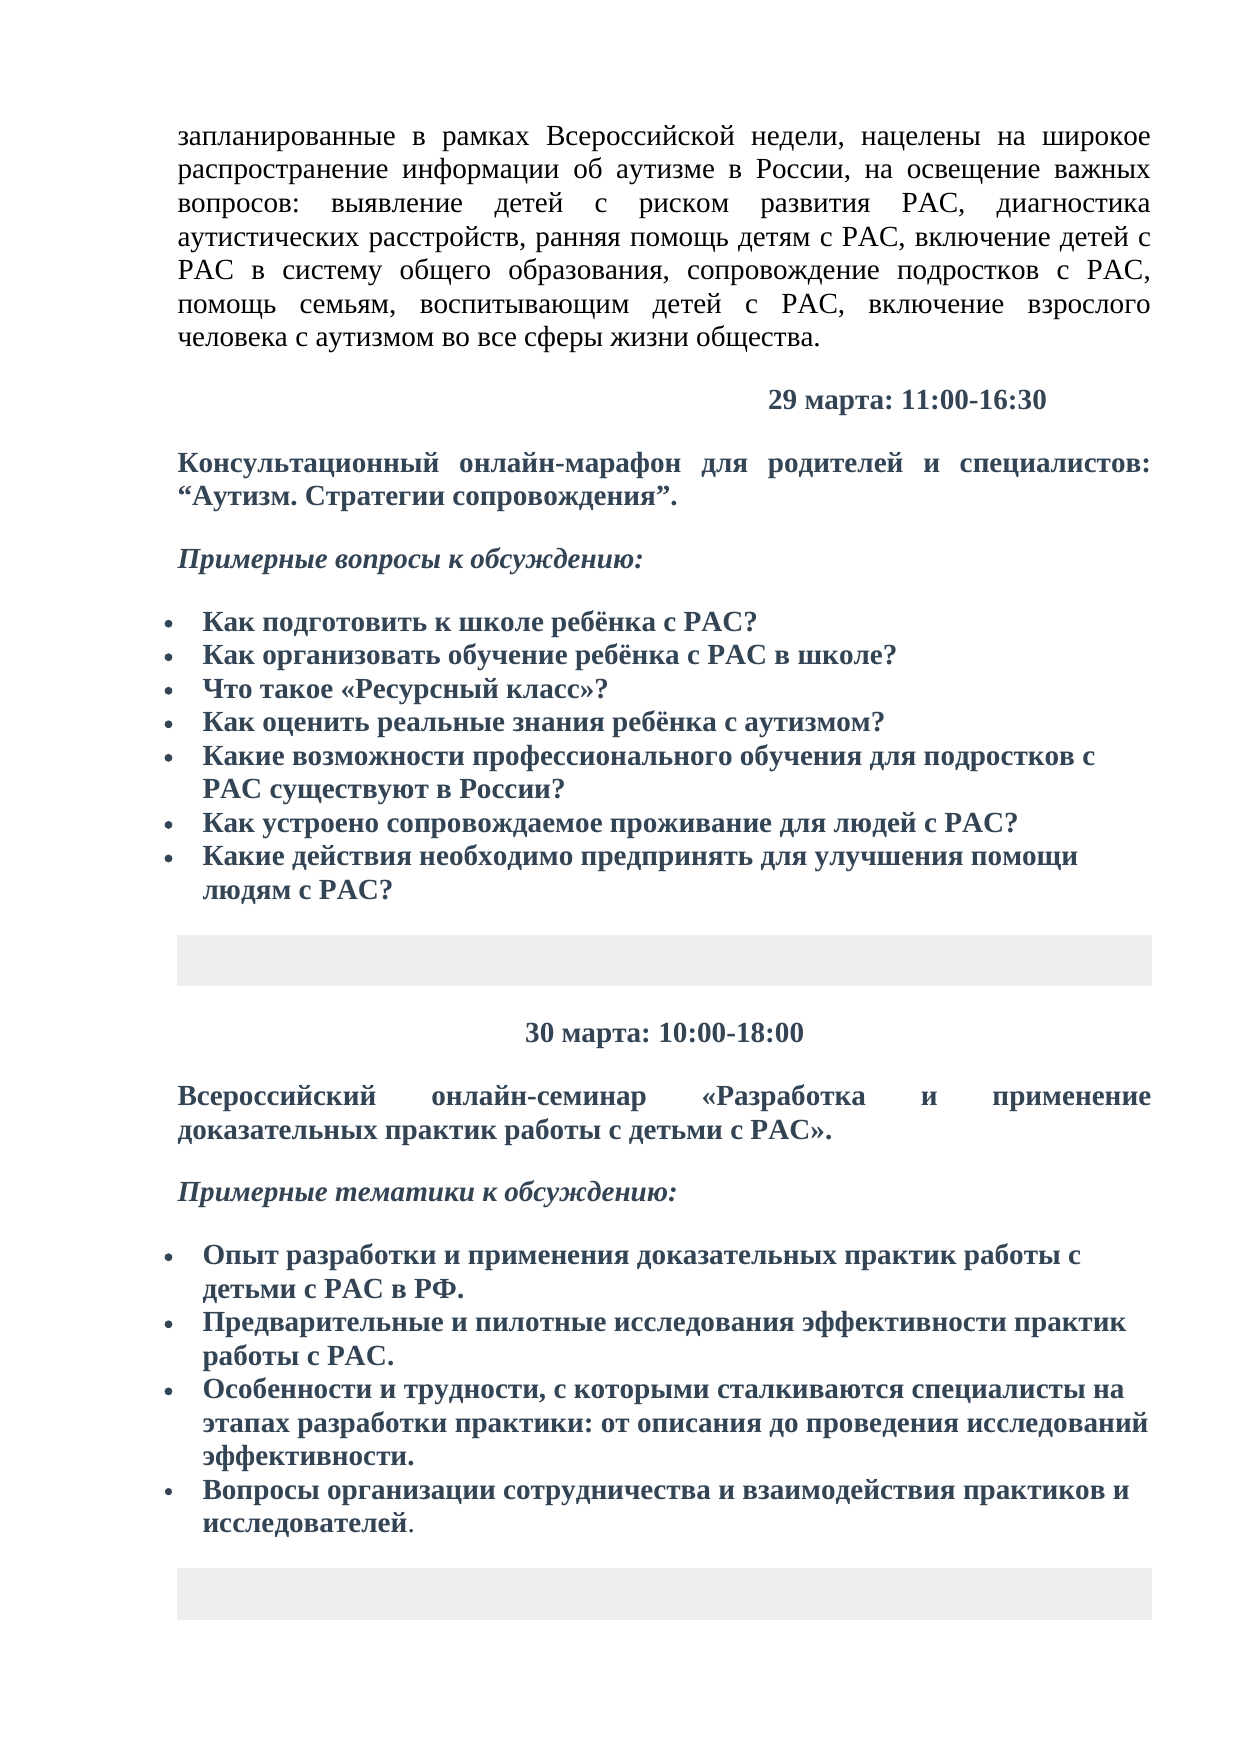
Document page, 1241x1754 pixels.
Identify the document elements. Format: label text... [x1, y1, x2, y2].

list Предварительные и пилотные исследования эффективности практик работы с РАС. [165, 1304, 1152, 1371]
text 29 марта: 11:00-16:30 [177, 382, 1152, 416]
text 30 марта: 10:00-18:00 [177, 1016, 1152, 1049]
text Всероссийский онлайн-семинар «Разработка и применение доказательных практик работы с детьми с РАС». [177, 1078, 1152, 1145]
text Консультационный онлайн-марафон для родителей и специалистов: “Аутизм. Стратегии сопровождения”. [177, 445, 1152, 512]
list Какие возможности профессионального обучения для подростков с РАС существуют в России? [165, 738, 1152, 805]
list Вопросы организации сотрудничества и взаимодействия практиков и исследователей. [165, 1472, 1152, 1539]
list Как устроено сопровождаемое проживание для людей с РАС? [165, 805, 1152, 838]
list Какие действия необходимо предпринять для улучшения помощи людям с РАС? [165, 838, 1152, 906]
list Как оценить реальные знания ребёнка с аутизмом? [165, 704, 1152, 738]
text Примерные тематики к обсуждению: [177, 1174, 1152, 1208]
list Особенности и трудности, с которыми сталкиваются специалисты на этапах разработки практики: от описания до проведения исследований эффективности. [165, 1371, 1152, 1472]
list Опыт разработки и применения доказательных практик работы с детьми с РАС в РФ. [165, 1237, 1152, 1304]
text Примерные вопросы к обсуждению: [177, 541, 1152, 574]
list Как подготовить к школе ребёнка с РАС? [165, 604, 1152, 637]
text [177, 118, 1152, 353]
list Что такое «Ресурсный класс»? [165, 671, 1152, 704]
list Как организовать обучение ребёнка с РАС в школе? [165, 637, 1152, 671]
